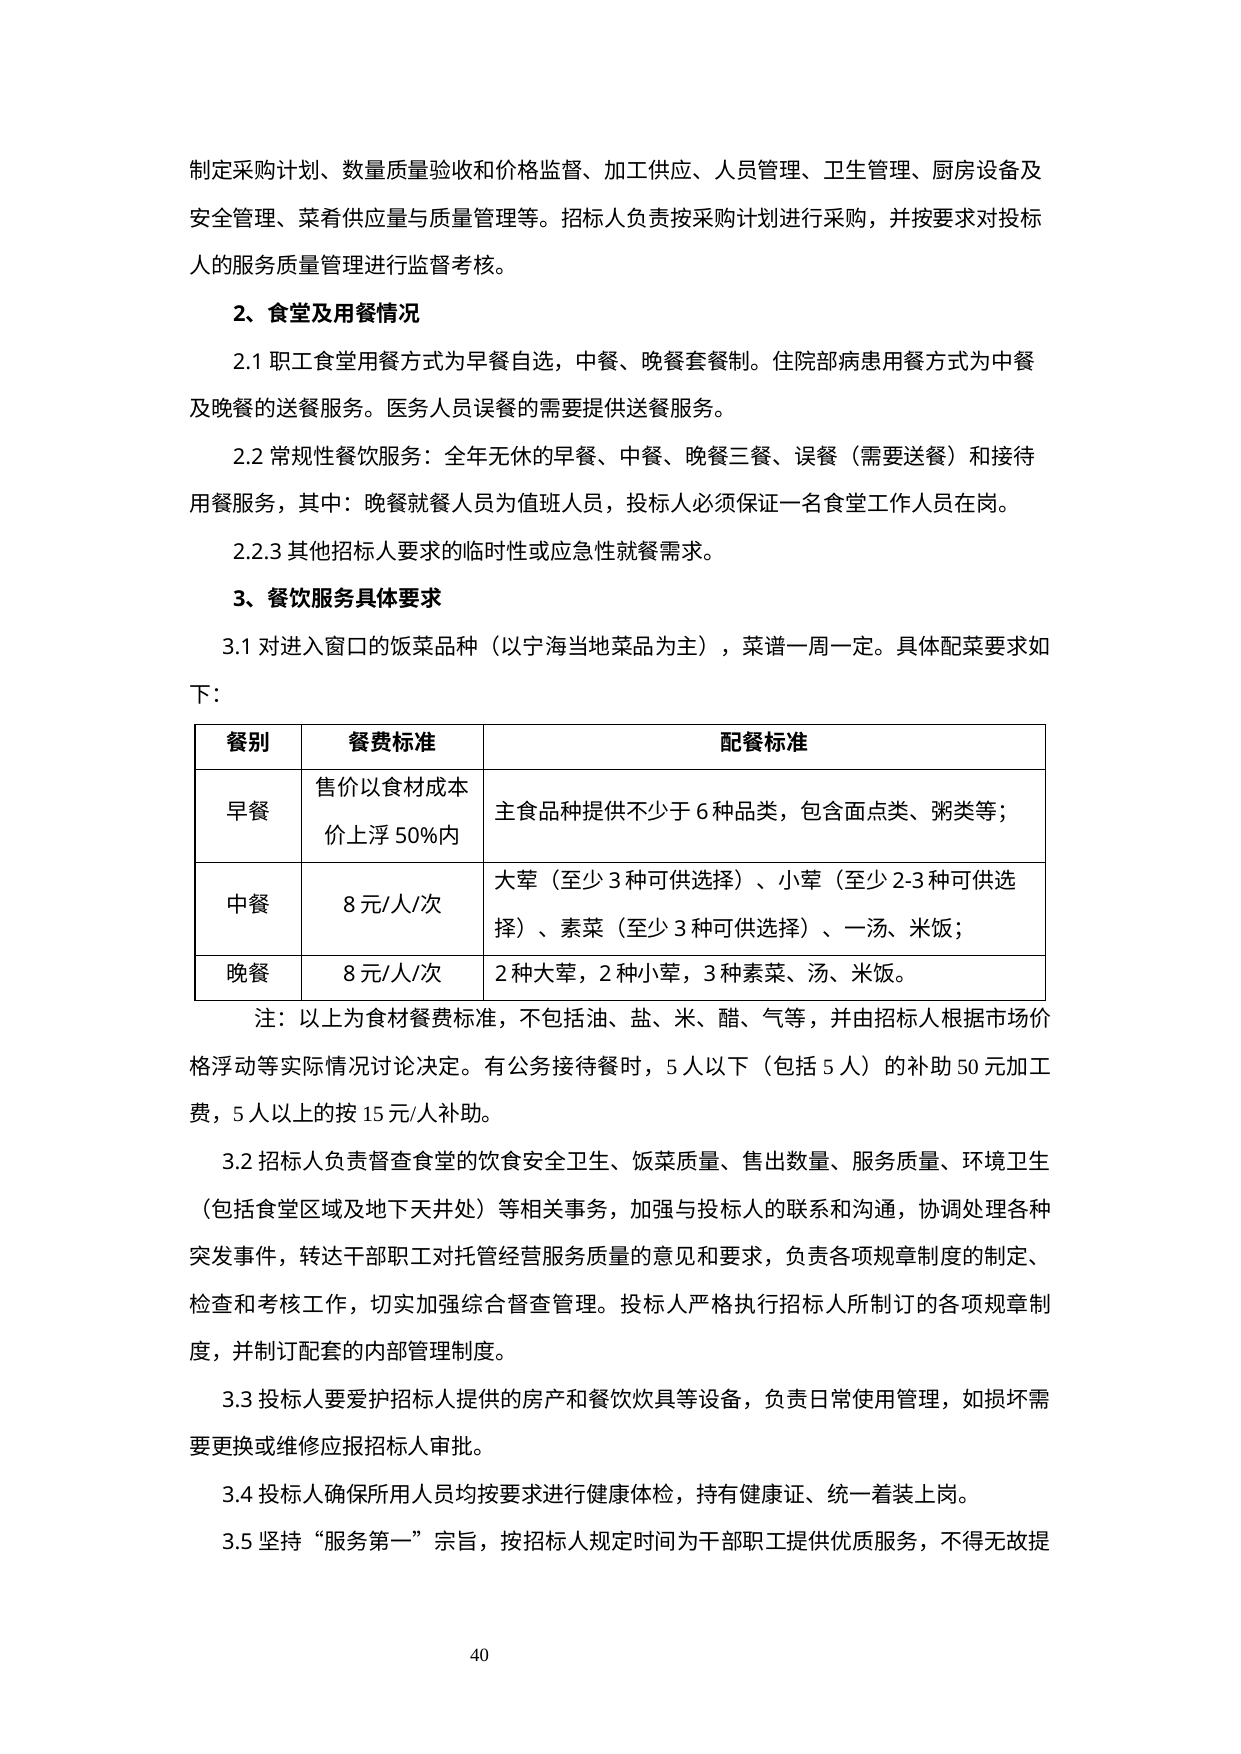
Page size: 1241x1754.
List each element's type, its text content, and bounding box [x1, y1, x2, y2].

table_cell 8元/人/次 [302, 863, 483, 955]
text 3.3 投标人要爱护招标人提供的房产和餐饮炊具等设备，负责日常使用管理，如损坏需要更换或维修应报招标人审批。 [189, 1382, 1051, 1461]
text 2.2 常规性餐饮服务：全年无休的早餐、中餐、晚餐三餐、误餐（需要送餐）和接待用餐服务，其中：晚餐就餐人员为值班人员，投标人必须保证一名食堂工作人员在岗。 [189, 439, 1051, 518]
text 3.4 投标人确保所用人员均按要求进行健康体检，持有健康证、统一着装上岗。 [189, 1477, 1051, 1508]
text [189, 1524, 1051, 1556]
table_header 餐费标准 [302, 725, 483, 769]
text 注：以上为食材餐费标准，不包括油、盐、米、醋、气等，并由招标人根据市场价格浮动等实际情况讨论决定。有公务接待餐时，5人以下（包括5人）的补助50元加工费，5人以上的按15元/人补助。 [189, 1001, 1051, 1128]
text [189, 153, 1051, 280]
table_header 餐别 [196, 725, 301, 769]
table_cell 8元/人/次 [302, 956, 483, 1000]
table_cell 售价以食材成本价上浮50%内 [302, 770, 483, 862]
text 2、食堂及用餐情况 [189, 296, 1051, 328]
table_header 配餐标准 [484, 725, 1045, 769]
table_cell 2种大荤，2种小荤，3种素菜、汤、米饭。 [484, 956, 1045, 1000]
text 3、餐饮服务具体要求 [189, 581, 1051, 613]
table_cell 晚餐 [196, 956, 301, 1000]
table_cell 大荤（至少3种可供选择）、小荤（至少2-3种可供选择）、素菜（至少3种可供选择）、一汤、米饭； [484, 863, 1045, 955]
text 2.1 职工食堂用餐方式为早餐自选，中餐、晚餐套餐制。住院部病患用餐方式为中餐及晚餐的送餐服务。医务人员误餐的需要提供送餐服务。 [189, 344, 1051, 423]
table_cell 早餐 [196, 770, 301, 862]
table_cell 主食品种提供不少于6种品类，包含面点类、粥类等； [484, 770, 1045, 862]
table_cell 中餐 [196, 863, 301, 955]
text 3.1 对进入窗口的饭菜品种（以宁海当地菜品为主），菜谱一周一定。具体配菜要求如下： [189, 629, 1051, 708]
text 2.2.3 其他招标人要求的临时性或应急性就餐需求。 [189, 534, 1051, 566]
text 3.2 招标人负责督查食堂的饮食安全卫生、饭菜质量、售出数量、服务质量、环境卫生（包括食堂区域及地下天井处）等相关事务，加强与投标人的联系和沟通，协调处理各种突发事件，转达干部职工对托管经营服务质量的意见和要求，负责各项规章制度的制定、检查和考核工作，切实加强综合督查管理。投标人严格执行招标人所制订的各项规章制度，并制订配套的内部管理制度。 [189, 1144, 1051, 1366]
